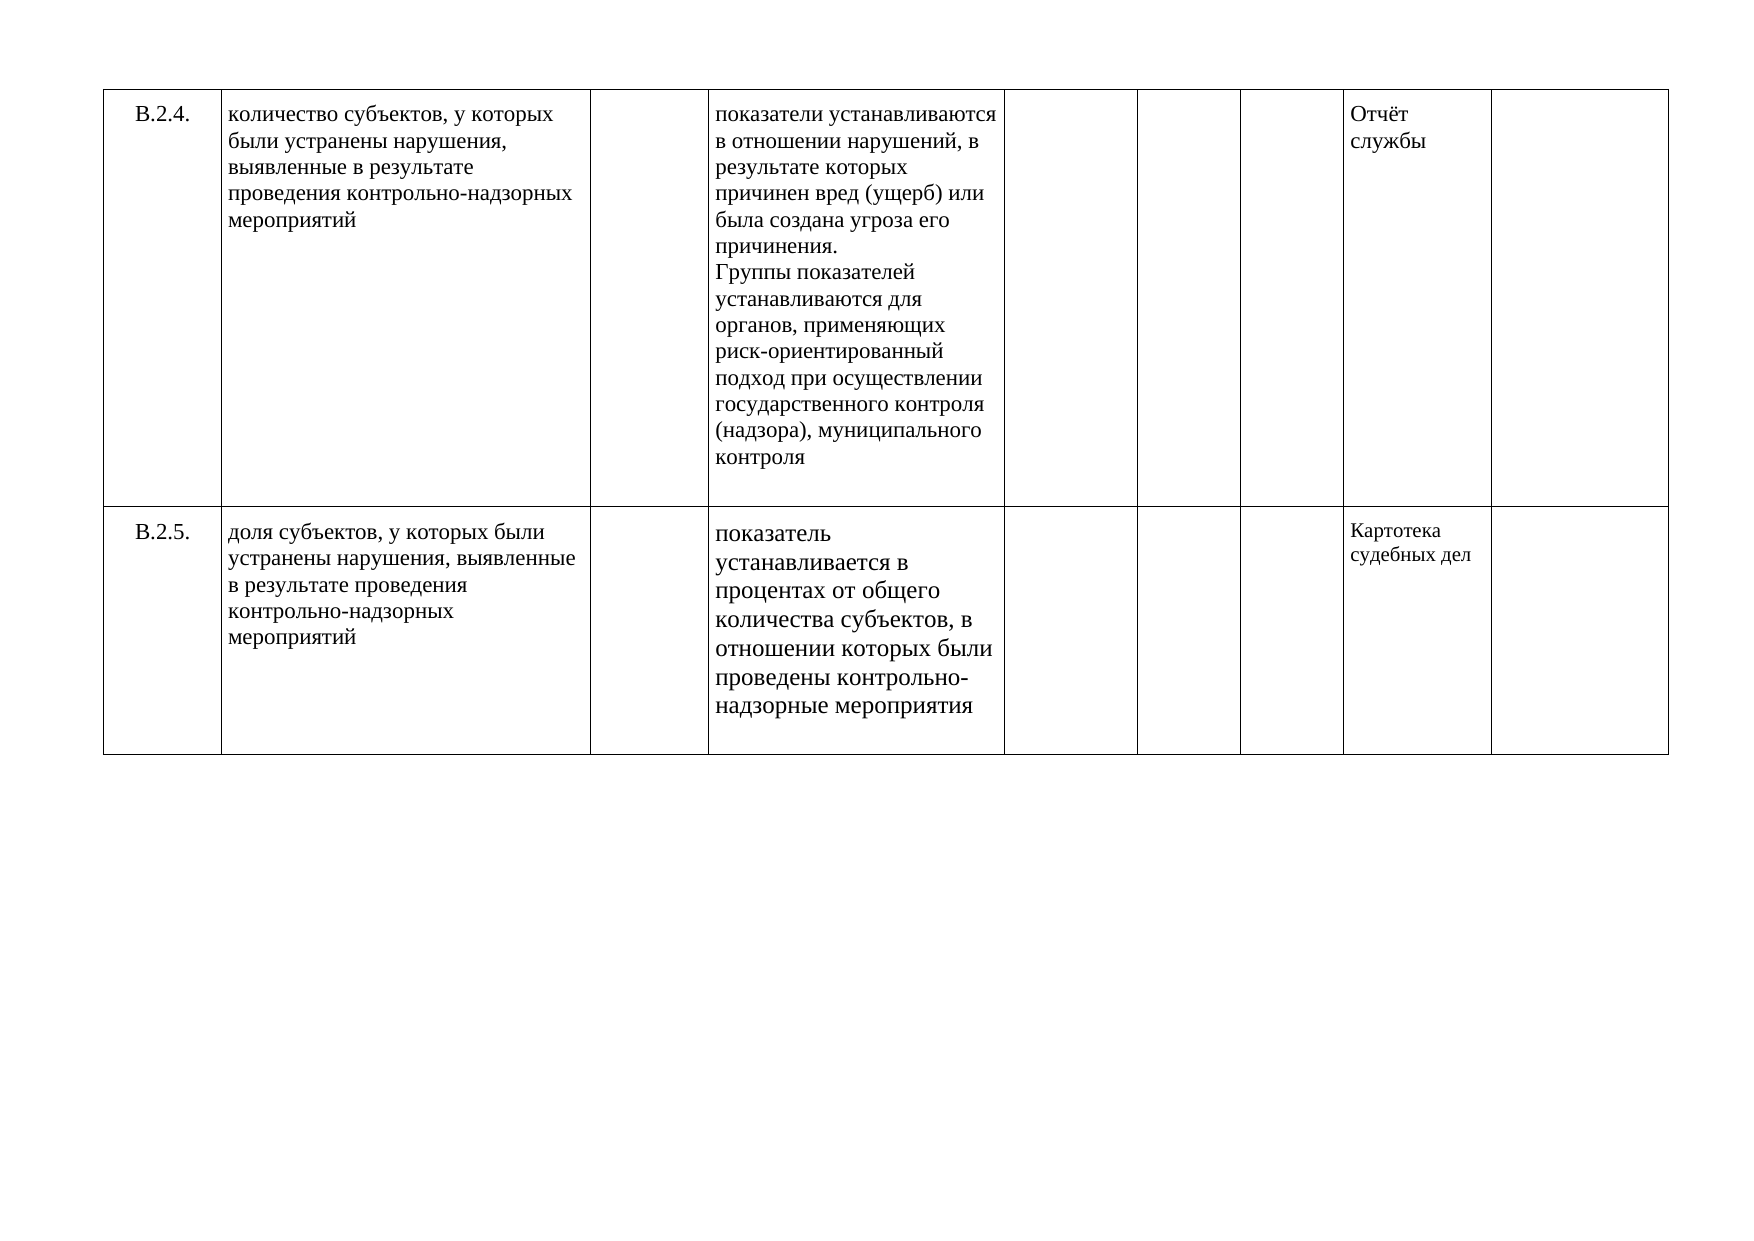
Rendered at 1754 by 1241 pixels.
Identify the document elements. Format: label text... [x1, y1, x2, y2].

table_cell [1492, 507, 1668, 754]
table_cell В.2.4. [104, 90, 221, 506]
table_cell [1241, 507, 1343, 754]
table_cell доля субъектов, у которых были устранены нарушения, выявленные в результате проведения контрольно-надзорных мероприятий [222, 507, 590, 754]
table_cell показатель устанавливается в процентах от общего количества субъектов, в отношении которых были проведены контрольно-надзорные мероприятия [709, 507, 1004, 754]
table_cell [591, 507, 708, 754]
table_cell В.2.5. [104, 507, 221, 754]
table_cell Картотека судебных дел [1344, 507, 1491, 754]
table_cell [1005, 90, 1137, 506]
table_cell [1241, 90, 1343, 506]
table_cell [591, 90, 708, 506]
table_cell [1492, 90, 1668, 506]
table_cell показатели устанавливаются в отношении нарушений, в результате которых причинен вред (ущерб) или была создана угроза его причинения. Группы показателей устанавливаются для органов, применяющих риск-ориентированный подход при осуществлении государственного контроля (надзора), муниципального контроля [709, 90, 1004, 506]
table_cell количество субъектов, у которых были устранены нарушения, выявленные в результате проведения контрольно-надзорных мероприятий [222, 90, 590, 506]
table_cell Отчёт службы [1344, 90, 1491, 506]
table_cell [1138, 90, 1240, 506]
table_cell [1138, 507, 1240, 754]
table_cell [1005, 507, 1137, 754]
